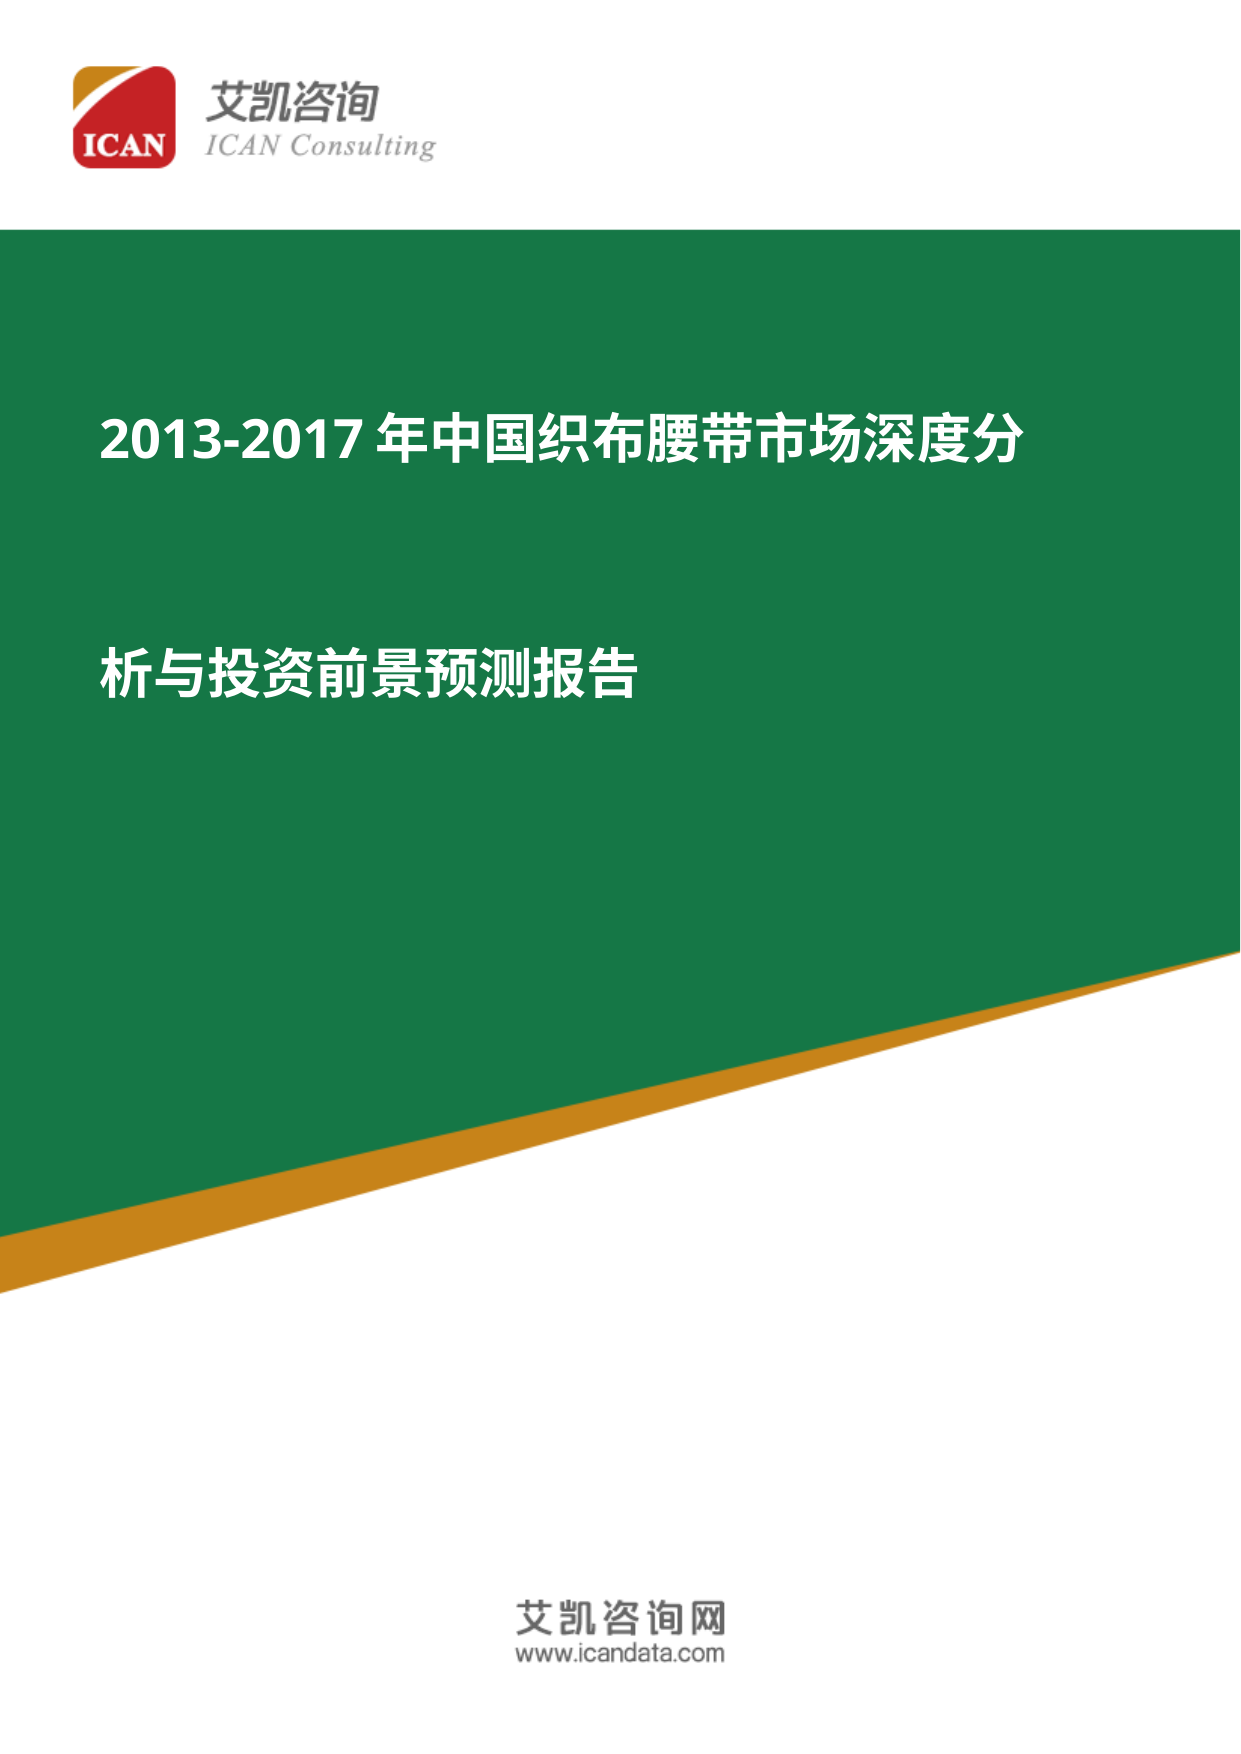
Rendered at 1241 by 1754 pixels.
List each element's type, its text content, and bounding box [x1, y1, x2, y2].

picture [0, 5, 1241, 1754]
subtitle 2013-2017年中国织布腰带市场深度分析与投资前景预测报告 [99, 386, 1053, 718]
